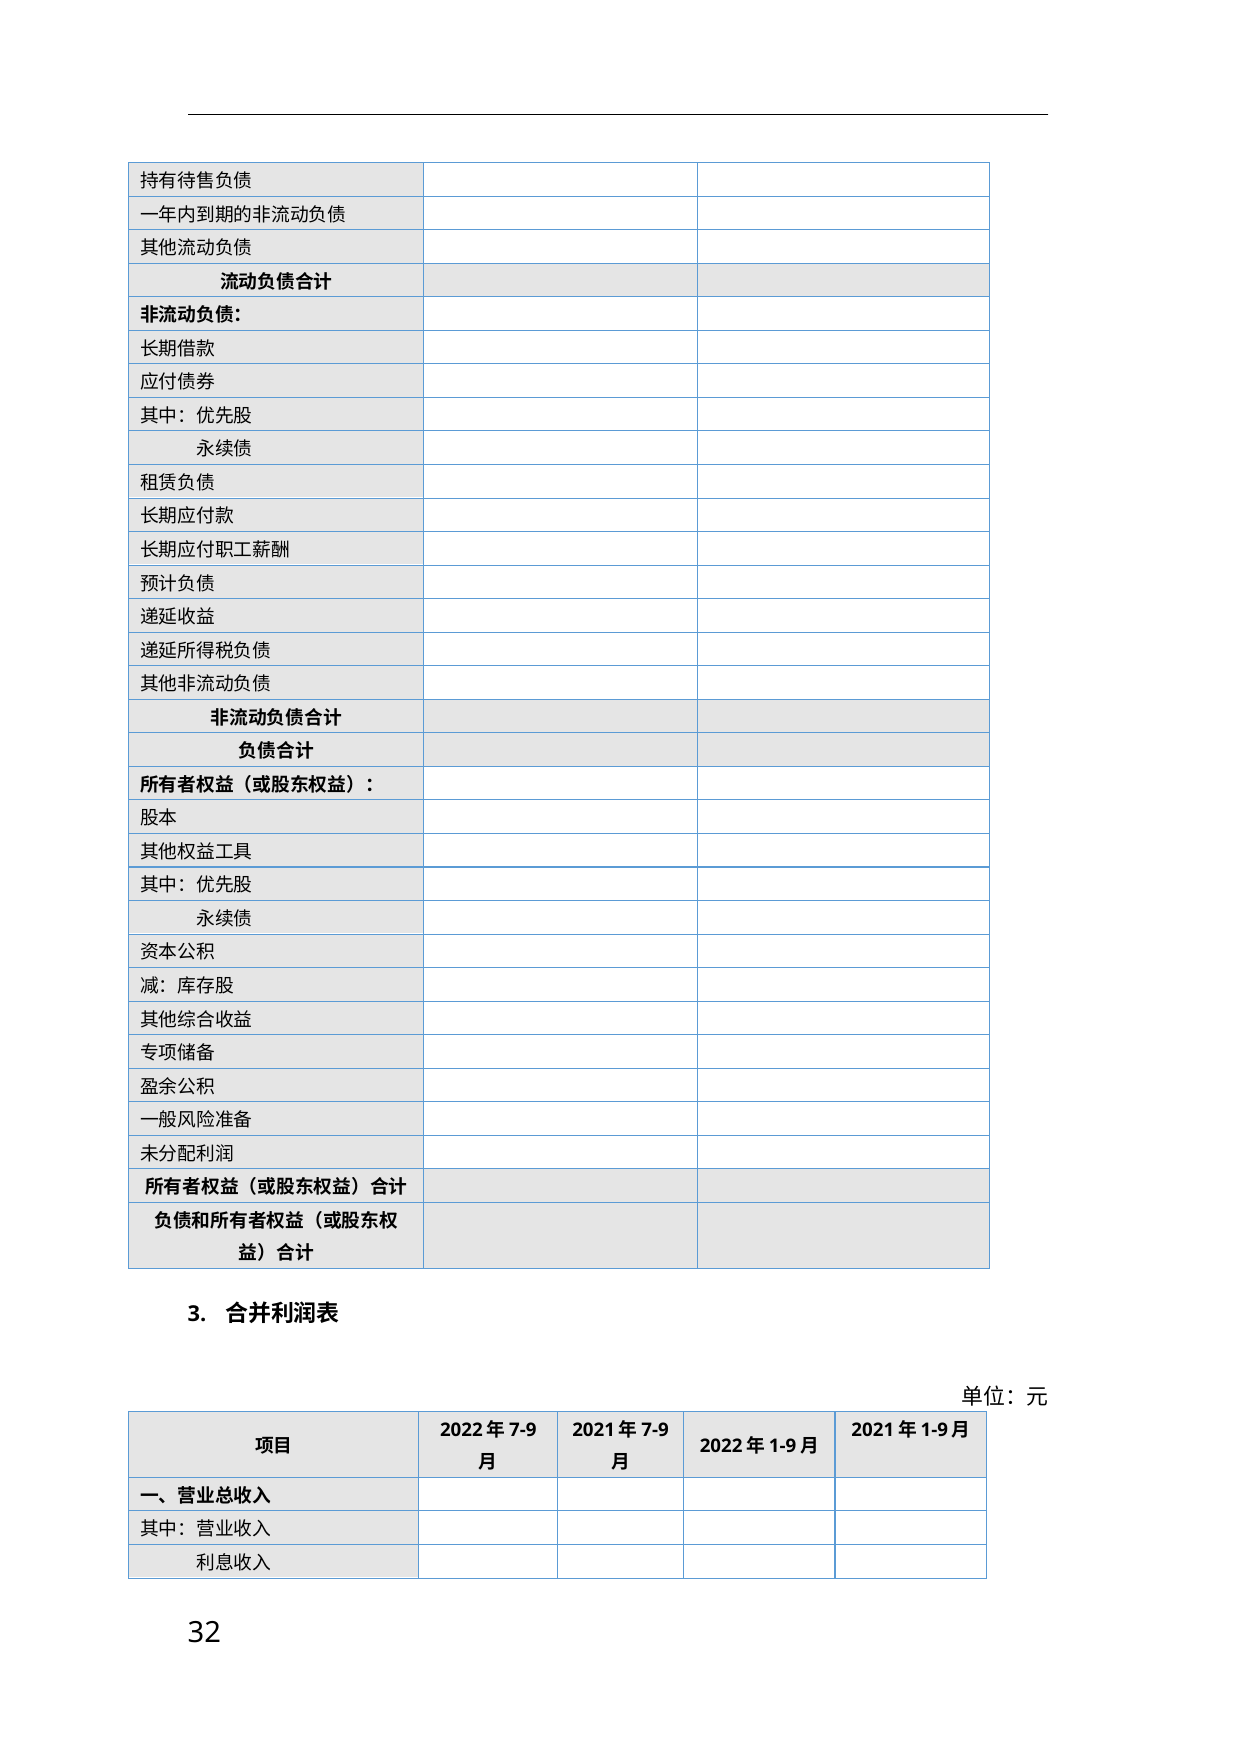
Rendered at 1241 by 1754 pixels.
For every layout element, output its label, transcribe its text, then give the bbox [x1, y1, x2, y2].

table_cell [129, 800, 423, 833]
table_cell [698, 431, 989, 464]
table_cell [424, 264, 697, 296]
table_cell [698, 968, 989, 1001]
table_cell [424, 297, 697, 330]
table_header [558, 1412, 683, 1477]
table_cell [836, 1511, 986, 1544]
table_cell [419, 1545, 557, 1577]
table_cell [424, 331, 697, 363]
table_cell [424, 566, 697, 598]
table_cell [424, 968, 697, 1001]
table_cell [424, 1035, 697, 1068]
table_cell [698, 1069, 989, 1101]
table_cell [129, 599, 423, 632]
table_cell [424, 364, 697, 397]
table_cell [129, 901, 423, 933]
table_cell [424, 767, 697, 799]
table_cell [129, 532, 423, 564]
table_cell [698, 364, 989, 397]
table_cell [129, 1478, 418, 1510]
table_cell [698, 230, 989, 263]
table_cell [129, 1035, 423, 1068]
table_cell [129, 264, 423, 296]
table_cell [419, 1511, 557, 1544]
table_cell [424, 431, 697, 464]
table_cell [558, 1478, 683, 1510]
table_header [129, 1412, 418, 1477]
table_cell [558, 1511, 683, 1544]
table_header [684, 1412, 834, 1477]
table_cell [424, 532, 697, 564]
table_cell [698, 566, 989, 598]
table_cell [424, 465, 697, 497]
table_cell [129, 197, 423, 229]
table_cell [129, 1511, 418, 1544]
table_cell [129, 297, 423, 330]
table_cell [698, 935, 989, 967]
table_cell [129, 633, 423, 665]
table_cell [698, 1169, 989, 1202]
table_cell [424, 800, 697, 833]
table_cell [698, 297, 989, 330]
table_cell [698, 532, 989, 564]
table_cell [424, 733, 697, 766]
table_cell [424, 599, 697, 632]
text 单位：元 [844, 1378, 1048, 1411]
subtitle 合并利润表 [187, 1296, 1048, 1328]
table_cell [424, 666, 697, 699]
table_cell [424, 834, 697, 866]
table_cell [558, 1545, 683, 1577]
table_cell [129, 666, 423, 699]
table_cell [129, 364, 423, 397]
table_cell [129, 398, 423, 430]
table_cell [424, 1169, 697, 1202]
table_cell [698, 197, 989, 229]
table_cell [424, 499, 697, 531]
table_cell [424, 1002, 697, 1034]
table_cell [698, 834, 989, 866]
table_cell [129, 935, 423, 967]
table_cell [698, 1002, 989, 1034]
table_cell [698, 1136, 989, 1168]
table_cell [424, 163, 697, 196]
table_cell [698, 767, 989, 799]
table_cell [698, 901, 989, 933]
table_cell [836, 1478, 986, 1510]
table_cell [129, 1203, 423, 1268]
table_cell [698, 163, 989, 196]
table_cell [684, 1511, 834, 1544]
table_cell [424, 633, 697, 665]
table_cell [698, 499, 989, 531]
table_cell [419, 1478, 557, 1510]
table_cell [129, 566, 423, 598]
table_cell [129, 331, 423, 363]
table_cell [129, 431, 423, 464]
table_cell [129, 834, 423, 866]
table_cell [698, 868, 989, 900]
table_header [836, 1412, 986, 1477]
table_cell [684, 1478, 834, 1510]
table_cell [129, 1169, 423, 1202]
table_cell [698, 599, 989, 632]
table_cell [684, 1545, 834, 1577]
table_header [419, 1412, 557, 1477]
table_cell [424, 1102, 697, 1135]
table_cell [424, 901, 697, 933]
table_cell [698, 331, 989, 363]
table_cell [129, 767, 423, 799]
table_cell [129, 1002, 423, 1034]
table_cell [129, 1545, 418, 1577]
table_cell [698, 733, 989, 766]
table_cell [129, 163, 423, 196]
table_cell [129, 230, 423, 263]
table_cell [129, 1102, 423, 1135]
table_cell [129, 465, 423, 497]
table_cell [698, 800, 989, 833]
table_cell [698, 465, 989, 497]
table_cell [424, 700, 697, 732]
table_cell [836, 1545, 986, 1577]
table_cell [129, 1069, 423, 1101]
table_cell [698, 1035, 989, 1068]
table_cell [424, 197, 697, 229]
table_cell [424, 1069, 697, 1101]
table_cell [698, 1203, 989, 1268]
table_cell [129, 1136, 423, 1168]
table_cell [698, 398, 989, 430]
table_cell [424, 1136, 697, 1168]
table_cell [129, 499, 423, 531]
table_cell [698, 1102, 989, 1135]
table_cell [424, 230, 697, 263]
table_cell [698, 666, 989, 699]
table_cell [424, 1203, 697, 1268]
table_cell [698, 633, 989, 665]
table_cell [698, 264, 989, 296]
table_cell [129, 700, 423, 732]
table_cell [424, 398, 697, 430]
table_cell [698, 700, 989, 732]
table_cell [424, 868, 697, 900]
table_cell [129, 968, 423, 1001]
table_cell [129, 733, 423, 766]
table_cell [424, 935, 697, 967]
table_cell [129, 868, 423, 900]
